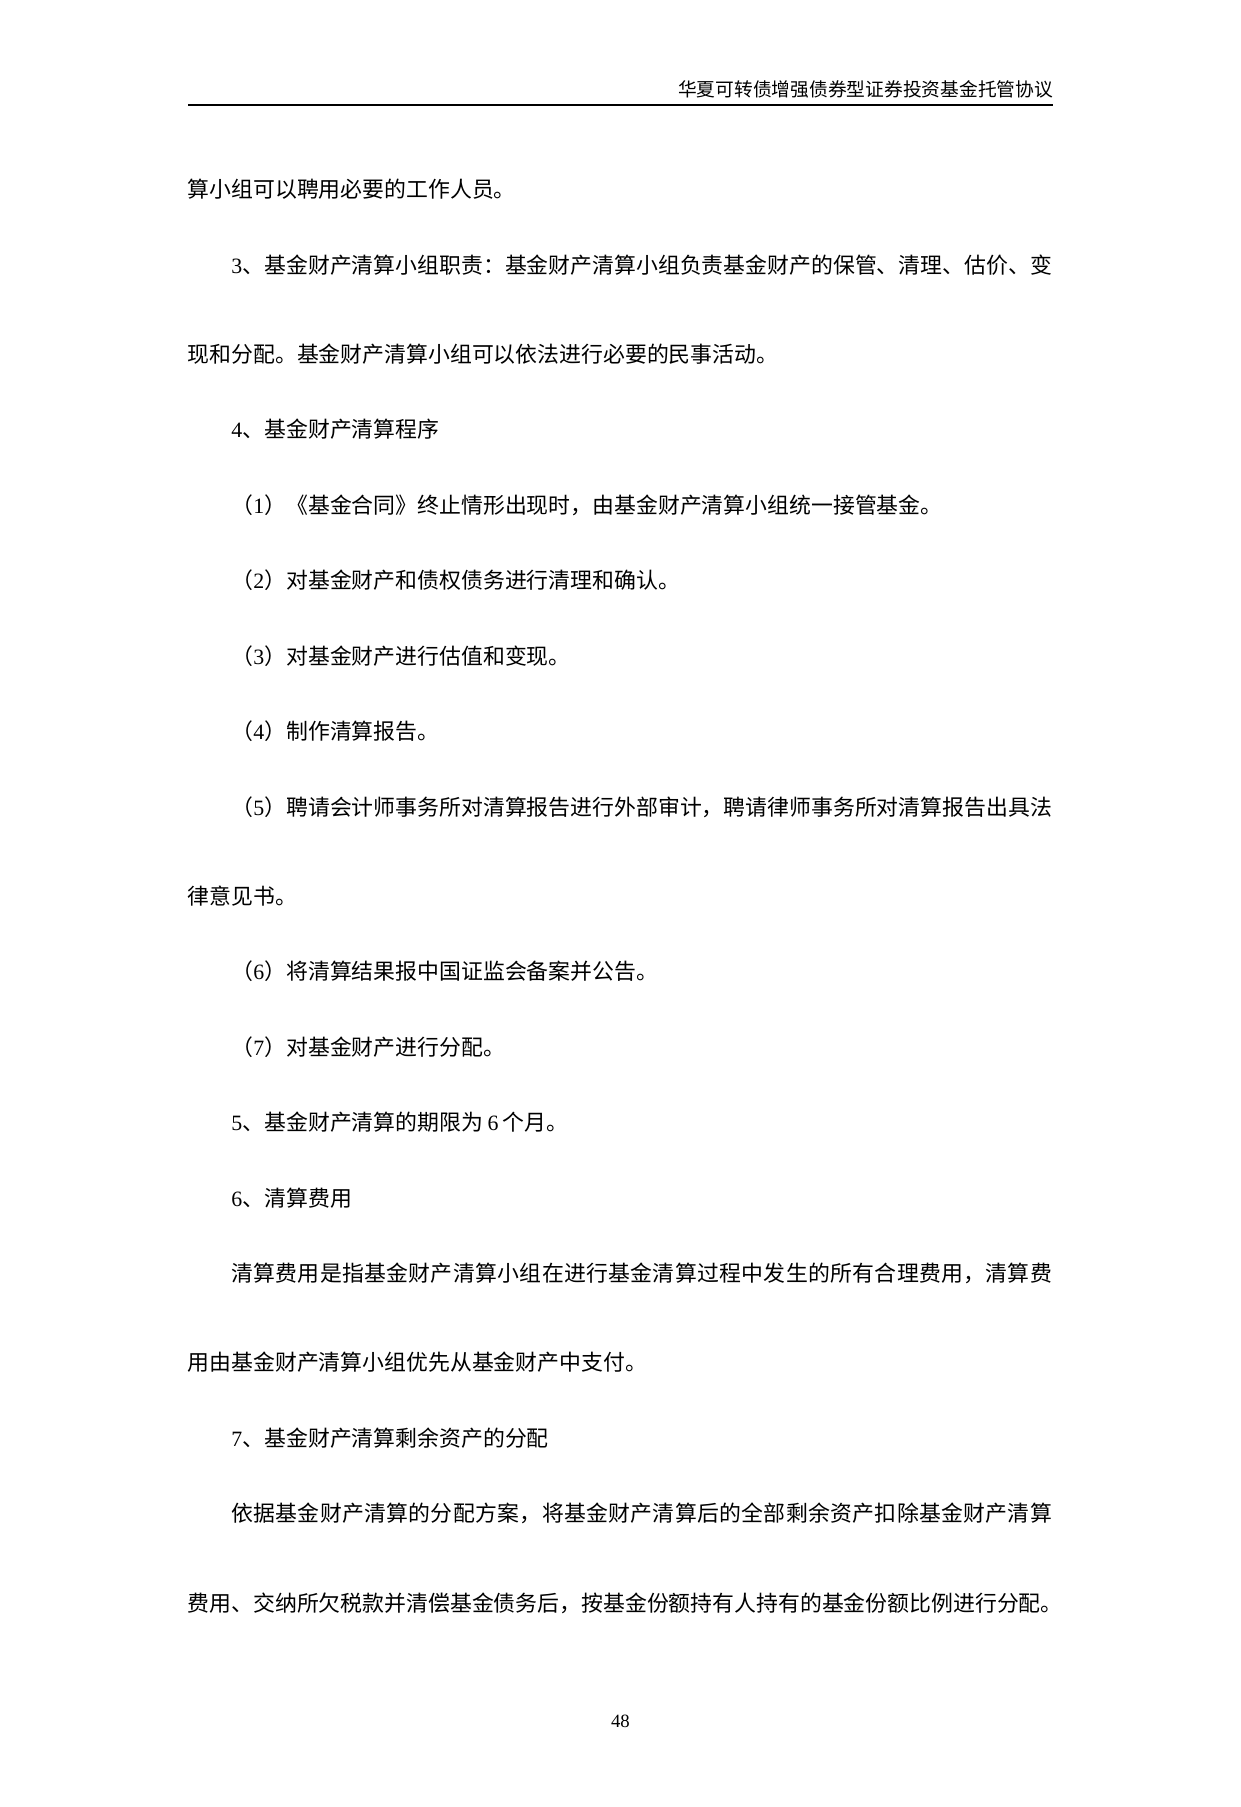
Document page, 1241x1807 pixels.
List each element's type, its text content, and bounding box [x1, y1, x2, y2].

text （4）制作清算报告。 [187, 700, 1053, 760]
text 依据基金财产清算的分配方案，将基金财产清算后的全部剩余资产扣除基金财产清算费用、交纳所欠税款并清偿基金债务后，按基金份额持有人持有的基金份额比例进行分配。 [187, 1482, 1053, 1631]
text 5、基金财产清算的期限为6个月。 [187, 1091, 1053, 1151]
text 4、基金财产清算程序 [187, 398, 1053, 458]
text 7、基金财产清算剩余资产的分配 [187, 1407, 1053, 1466]
text （1）《基金合同》终止情形出现时，由基金财产清算小组统一接管基金。 [187, 474, 1053, 533]
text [187, 158, 1053, 218]
text （6）将清算结果报中国证监会备案并公告。 [187, 940, 1053, 1000]
text 3、基金财产清算小组职责：基金财产清算小组负责基金财产的保管、清理、估价、变现和分配。基金财产清算小组可以依法进行必要的民事活动。 [187, 234, 1053, 383]
text 清算费用是指基金财产清算小组在进行基金清算过程中发生的所有合理费用，清算费用由基金财产清算小组优先从基金财产中支付。 [187, 1242, 1053, 1391]
text （7）对基金财产进行分配。 [187, 1016, 1053, 1075]
text （2）对基金财产和债权债务进行清理和确认。 [187, 549, 1053, 609]
text 6、清算费用 [187, 1167, 1053, 1226]
text （3）对基金财产进行估值和变现。 [187, 625, 1053, 684]
text （5）聘请会计师事务所对清算报告进行外部审计，聘请律师事务所对清算报告出具法律意见书。 [187, 776, 1053, 924]
